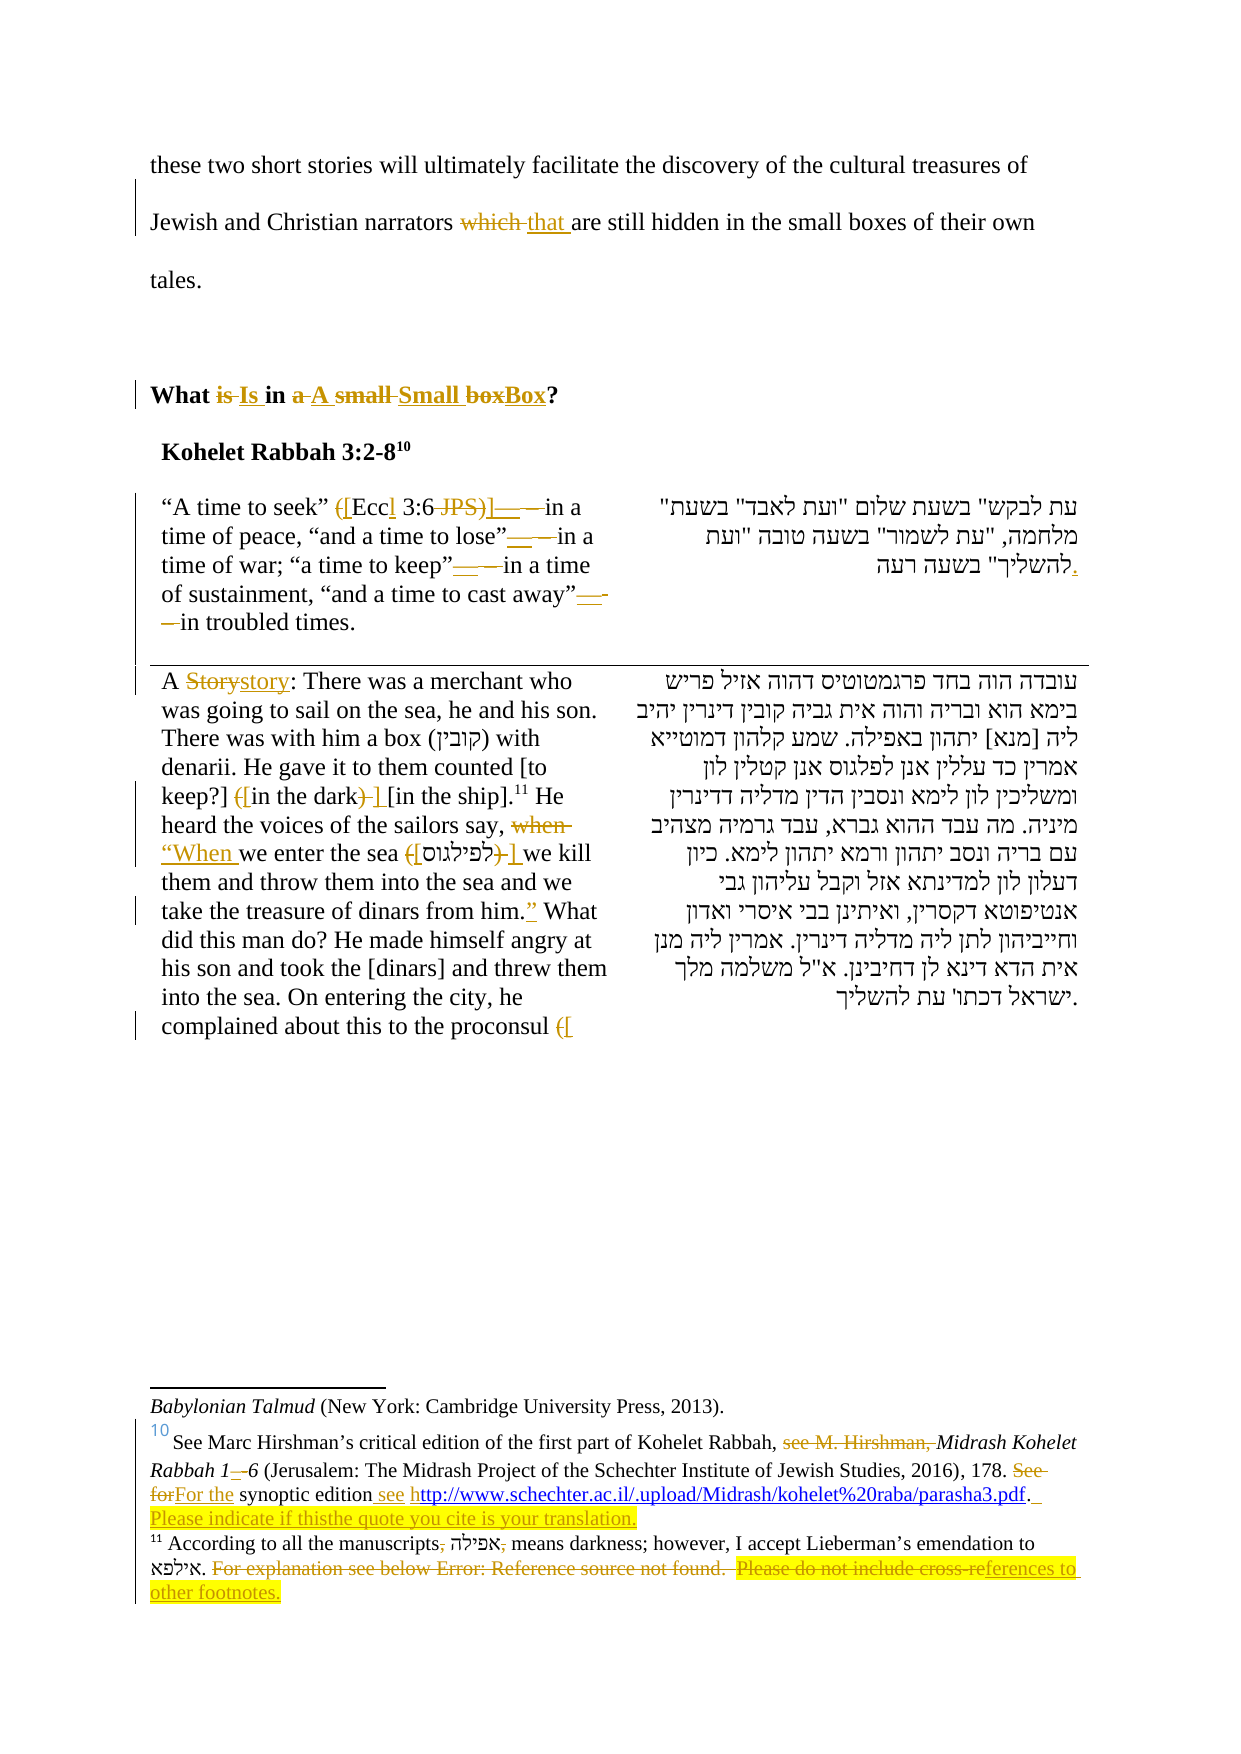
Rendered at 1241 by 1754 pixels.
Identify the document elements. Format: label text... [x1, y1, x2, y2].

text What in ? [150, 380, 1090, 409]
table_cell A : There was a merchant who was going to sail on the sea, he and his son. There was with him a box (קובין) with denarii. He gave it to them counted [to keep?] in the dark[in the ship]. He heard the voices of the sailors say, we enter the sea לפילגוסwe kill them and throw them into the sea and we take the treasure of dinars from him. What did this man do? He made himself angry at his son and took the [dinars] and threw them into the sea. On entering the city, he complained about this to the proconsul אנטיפוטאof Caesarea, and [the proconsul] brought them into the prison and they were judged and obliged to give him back the property of dinars. They said to him: Where did you learn this law to find us guilty? He said to them: From Solomon the king of Israel, as it is written: and a time to cast away” [150, 666, 619, 1040]
text The following comparison of the two stories will address both their extensive similarities and the differences between them.The question of the relationship between Christian authors and the rabbis has been thoroughly investigated by pioneers of Judaic such as SKrauss and LGinzberg, continued by numerous scholars. he specific relationship between John Moschos’ work and Palestinian rabbinic writings has never been systematically treated (despite one enlightening study by HNewman). Here, in this case study, I ask the typical questions of comparative analyses: Did the editor of KR borrow the tradition from Christian lore? Alternatively, was the author impressed by teachings? Or, did they both the story from a shared narrative milieu? Alongside these expected inquiries, I seek to understand the cultural mechanisms underlying the narration. reading of these two short stories will ultimately facilitate the discovery of the cultural treasures of Jewish and Christian narrators are still hidden in the small boxes of their own tales. [150, 150, 1090, 294]
table_cell עובדה הוה בחד פרגמטוטיס דהוה אזיל פריש בימא הוא ובריה והוה אית גביה קובין דינרין יהיב ליה [מנא] יתהון באפילה. שמע קלהון דמוטייא אמרין כד עללין אנן לפלגוס אנן קטלין לון ומשליכין לון לימא ונסבין הדין מדליה דדינרין מיניה. מה עבד ההוא גברא, עבד גרמיה מצהיב עם בריה ונסב יתהון ורמא יתהון לימא. כיון דעלון לון למדינתא אזל וקבל עליהון גבי אנטיפוטא דקסרין, ואיתינן בבי איסרי ואדון וחייביהון לתן ליה מדליה דינרין. אמרין ליה מנן אית הדא דינא לן דחיבינן. א"ל משלמה מלך ישראל דכתו' עת להשליך. [620, 666, 1089, 1040]
table_header Kohelet Rabbah 3:2-8 [150, 438, 1089, 492]
table_cell “A time to seek” Ecc 3:6in a time of peace, “and a time to lose”in a time of war; “a time to keep”in a time of sustainment, “and a time to cast away”in troubled times. [150, 493, 619, 665]
table_cell "עת לבקש" בשעת שלום "ועת לאבד" בשעת מלחמה, "עת לשמור" בשעה טובה "ועת להשליך" בשעה רעה [620, 493, 1089, 665]
